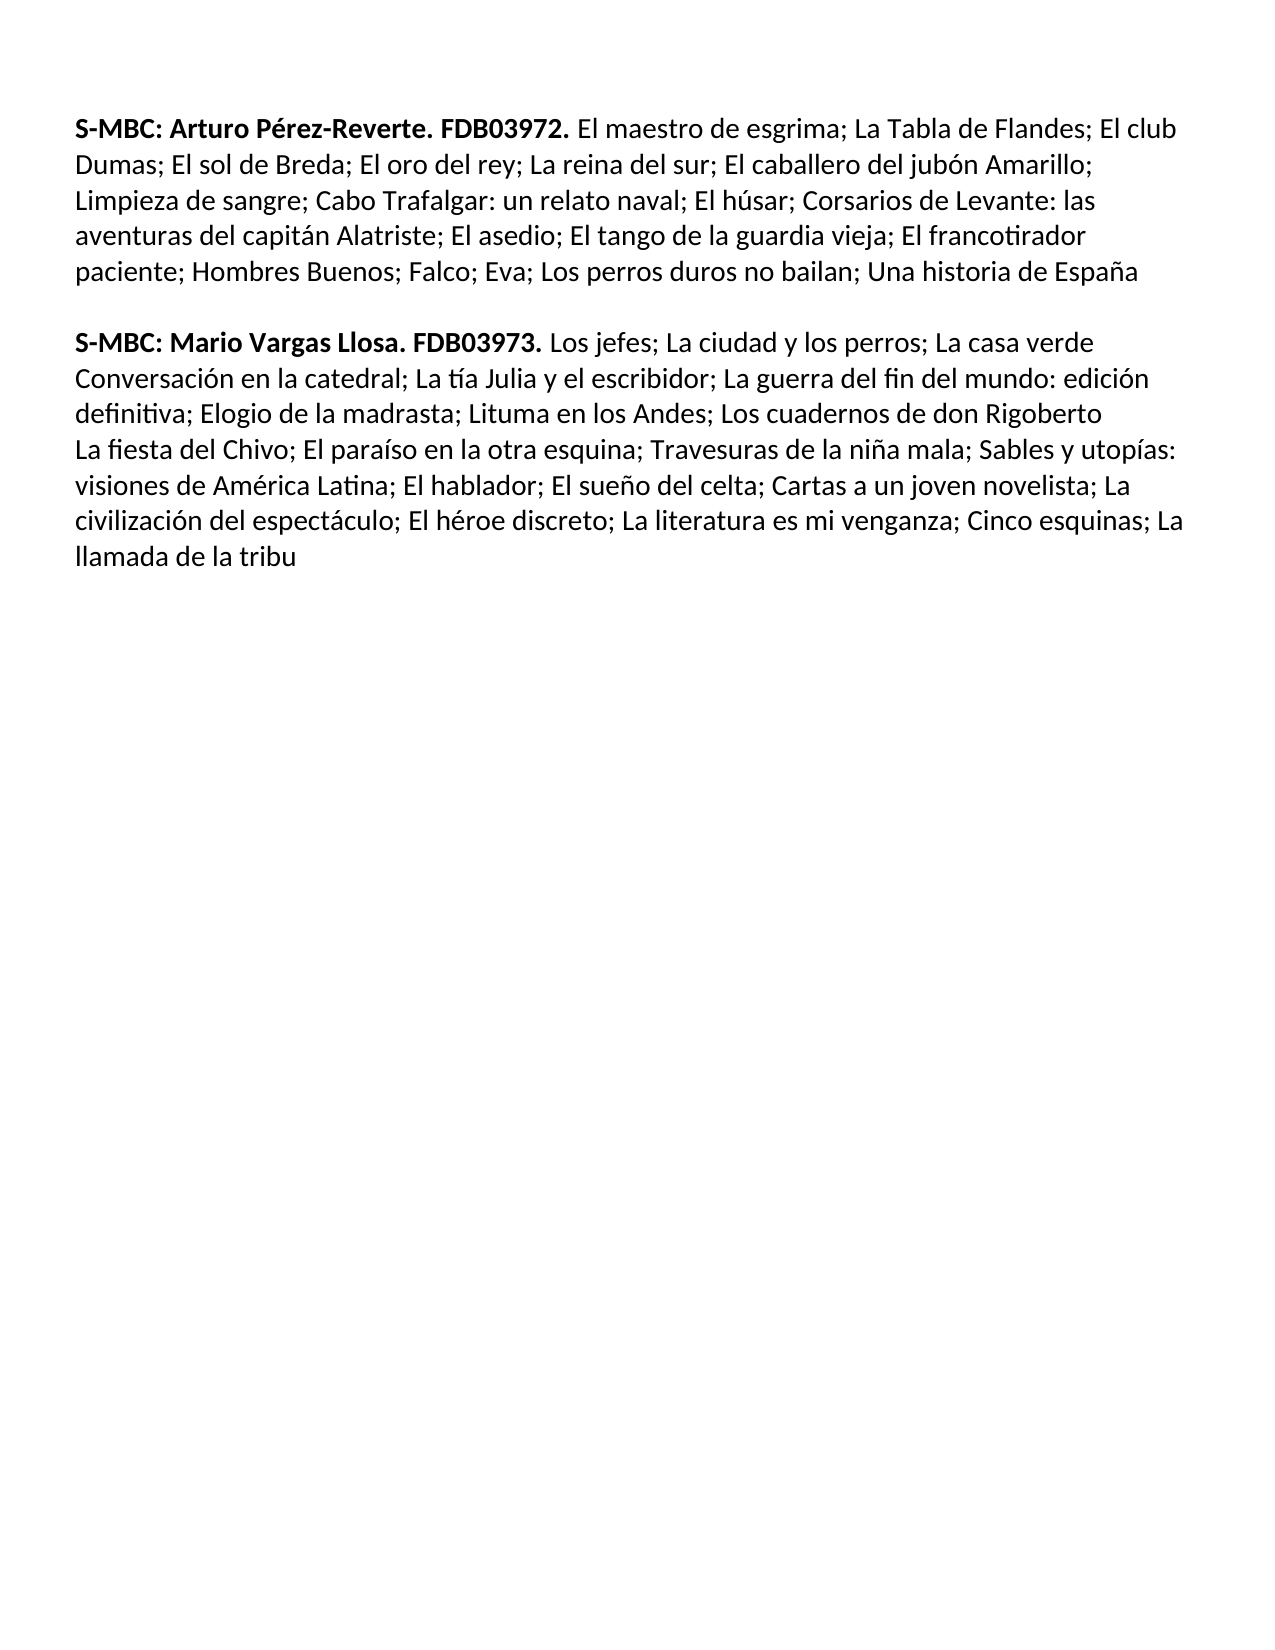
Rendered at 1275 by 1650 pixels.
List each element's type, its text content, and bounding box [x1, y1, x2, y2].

text S-MBC: Arturo Pérez-Reverte. FDB03972. El maestro de esgrima; La Tabla de Flandes; El club Dumas; El sol de Breda; El oro del rey; La reina del sur; El caballero del jubón Amarillo; Limpieza de sangre; Cabo Trafalgar: un relato naval; El húsar; Corsarios de Levante: las aventuras del capitán Alatriste; El asedio; El tango de la guardia vieja; El francotirador paciente; Hombres Buenos; Falco; Eva; Los perros duros no bailan; Una historia de España [75, 111, 1200, 289]
text S-MBC: Mario Vargas Llosa. FDB03973. Los jefes; La ciudad y los perros; La casa verde [75, 324, 1200, 360]
text La fiesta del Chivo; El paraíso en la otra esquina; Travesuras de la niña mala; Sables y utopías: visiones de América Latina; El hablador; El sueño del celta; Cartas a un joven novelista; La civilización del espectáculo; El héroe discreto; La literatura es mi venganza; Cinco esquinas; La llamada de la tribu [75, 431, 1200, 574]
text Conversación en la catedral; La tía Julia y el escribidor; La guerra del fin del mundo: edición definitiva; Elogio de la madrasta; Lituma en los Andes; Los cuadernos de don Rigoberto [75, 360, 1200, 431]
